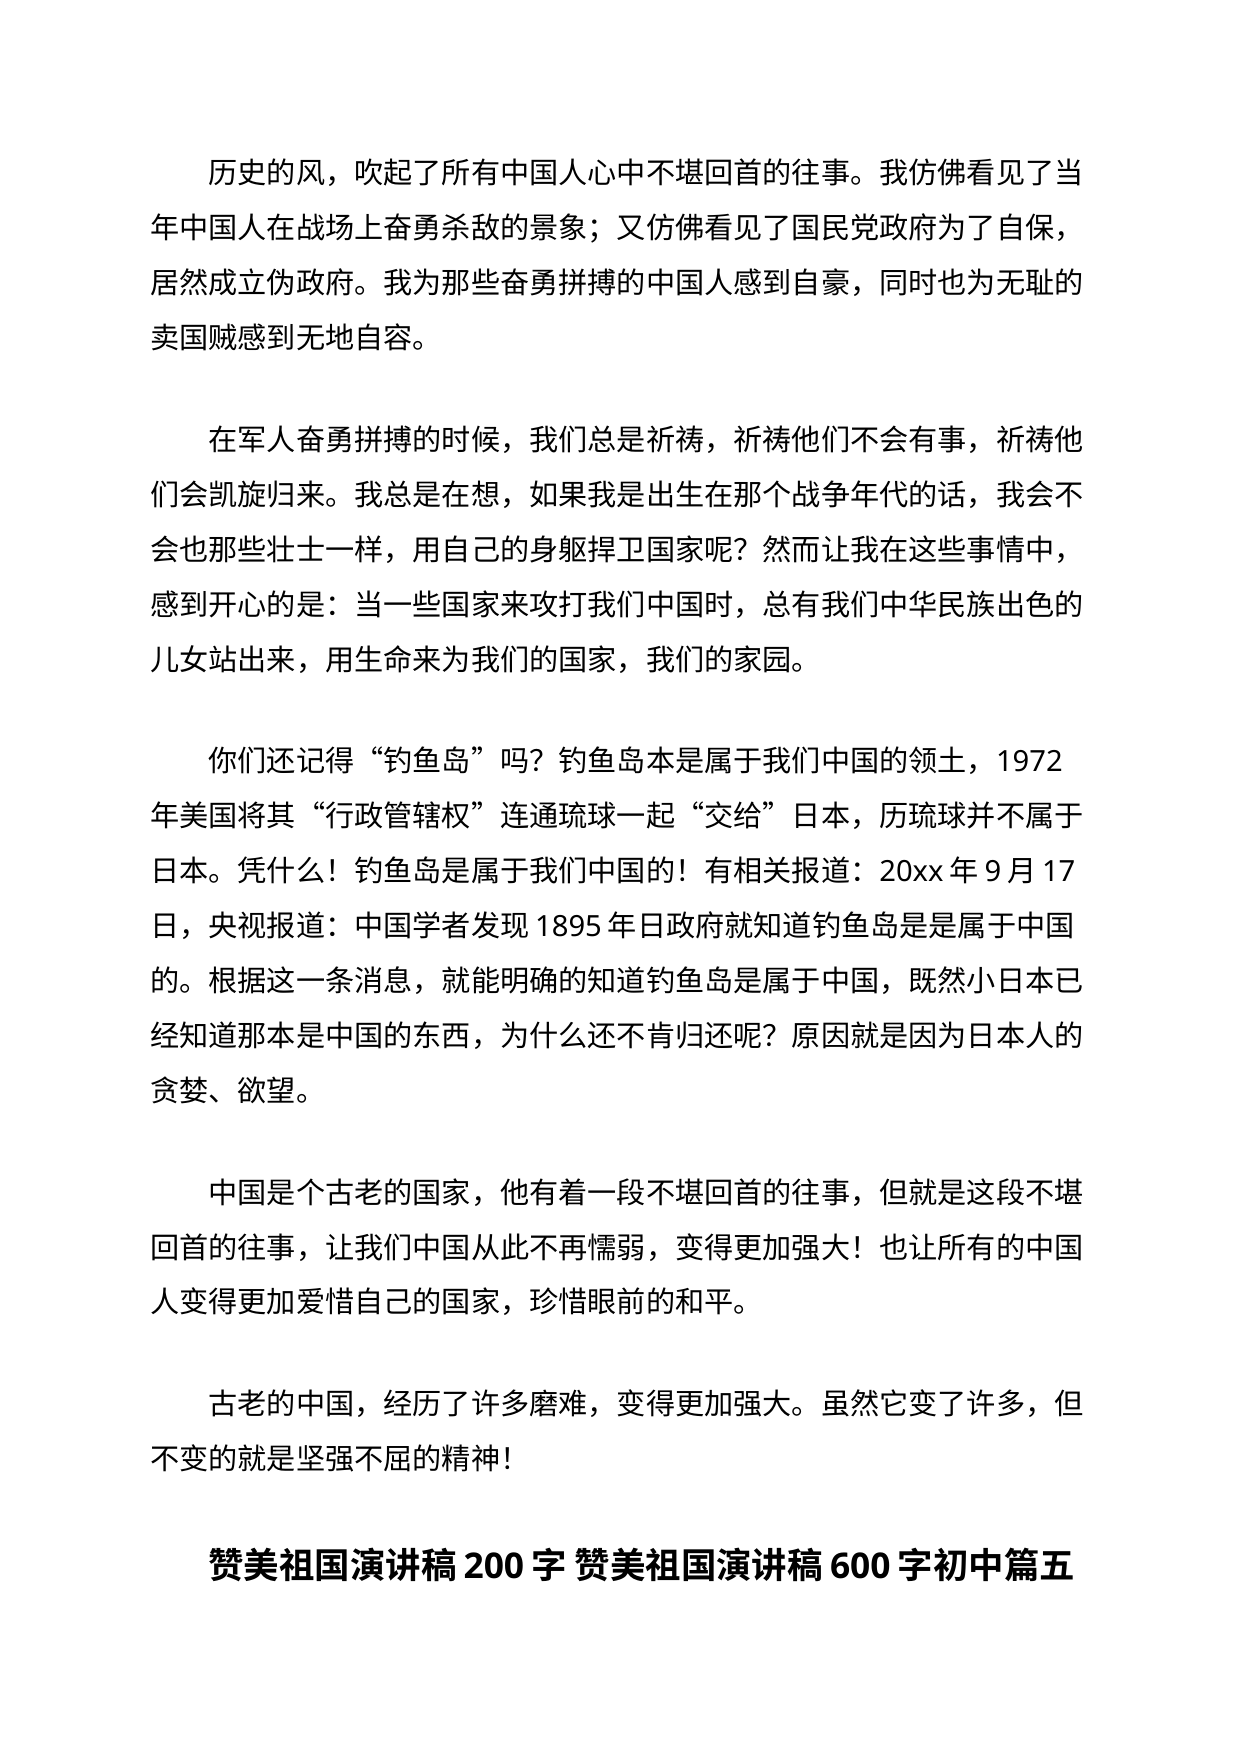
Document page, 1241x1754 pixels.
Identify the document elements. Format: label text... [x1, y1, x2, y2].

text 古老的中国，经历了许多磨难，变得更加强大。虽然它变了许多，但不变的就是坚强不屈的精神！ [150, 1381, 1090, 1478]
text 中国是个古老的国家，他有着一段不堪回首的往事，但就是这段不堪回首的往事，让我们中国从此不再懦弱，变得更加强大！也让所有的中国人变得更加爱惜自己的国家，珍惜眼前的和平。 [150, 1169, 1090, 1321]
text 赞美祖国演讲稿200字 赞美祖国演讲稿600字初中篇五 [150, 1537, 1090, 1589]
text 历史的风，吹起了所有中国人心中不堪回首的往事。我仿佛看见了当年中国人在战场上奋勇杀敌的景象；又仿佛看见了国民党政府为了自保，居然成立伪政府。我为那些奋勇拼搏的中国人感到自豪，同时也为无耻的卖国贼感到无地自容。 [150, 150, 1090, 357]
text 你们还记得“钓鱼岛”吗？钓鱼岛本是属于我们中国的领土，1972年美国将其“行政管辖权”连通琉球一起“交给”日本，历琉球并不属于日本。凭什么！钓鱼岛是属于我们中国的！有相关报道：20xx年9月17日，央视报道：中国学者发现1895年日政府就知道钓鱼岛是是属于中国的。根据这一条消息，就能明确的知道钓鱼岛是属于中国，既然小日本已经知道那本是中国的东西，为什么还不肯归还呢？原因就是因为日本人的贪婪、欲望。 [150, 738, 1090, 1110]
text 在军人奋勇拼搏的时候，我们总是祈祷，祈祷他们不会有事，祈祷他们会凯旋归来。我总是在想，如果我是出生在那个战争年代的话，我会不会也那些壮士一样，用自己的身躯捍卫国家呢？然而让我在这些事情中，感到开心的是：当一些国家来攻打我们中国时，总有我们中华民族出色的儿女站出来，用生命来为我们的国家，我们的家园。 [150, 416, 1090, 678]
